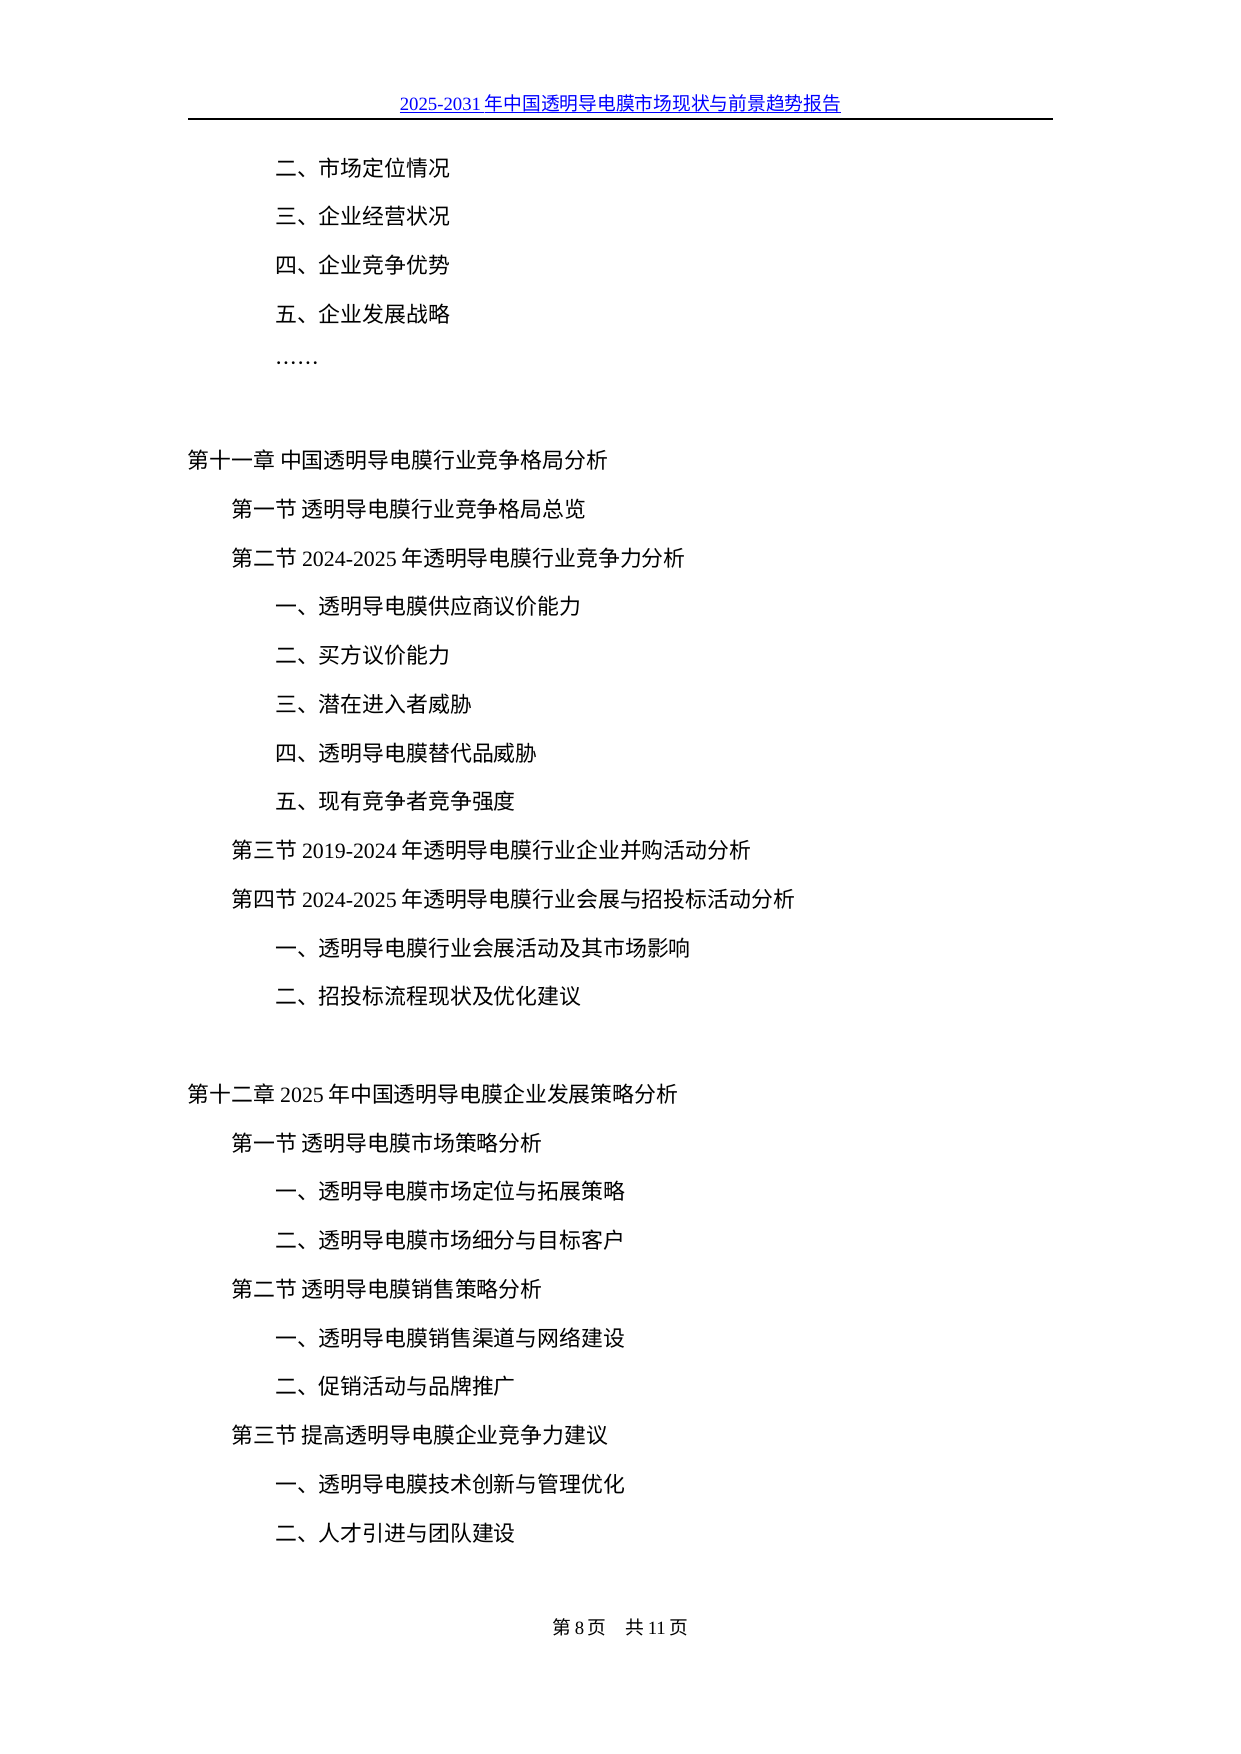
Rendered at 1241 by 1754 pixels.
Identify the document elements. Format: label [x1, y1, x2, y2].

text [187, 150, 1053, 1548]
